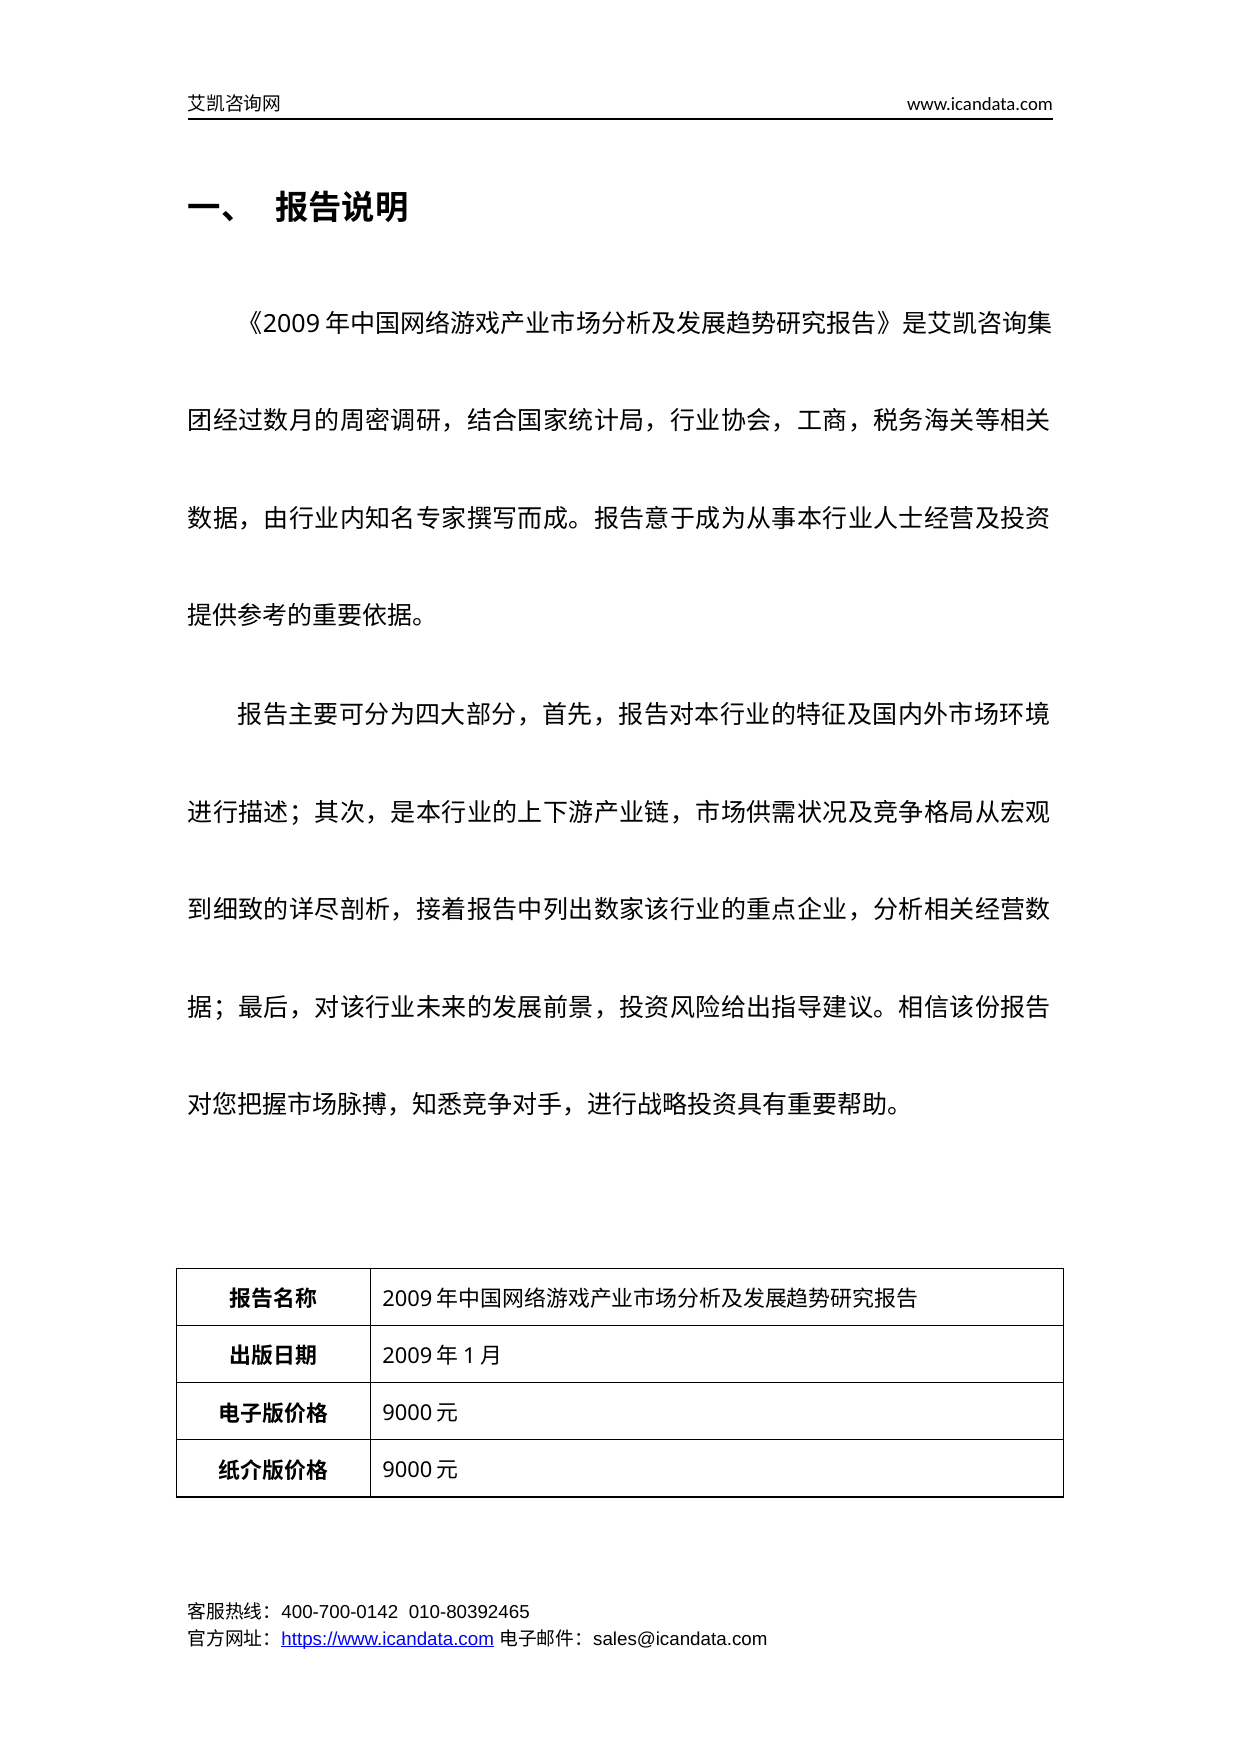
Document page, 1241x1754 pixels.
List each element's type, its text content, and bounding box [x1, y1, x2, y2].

table_cell 纸介版价格 [177, 1440, 370, 1496]
table_cell 2009年1月 [371, 1326, 1063, 1382]
text 《2009年中国网络游戏产业市场分析及发展趋势研究报告》是艾凯咨询集团经过数月的周密调研，结合国家统计局，行业协会，工商，税务海关等相关数据，由行业内知名专家撰写而成。报告意于成为从事本行业人士经营及投资提供参考的重要依据。 [187, 289, 1053, 646]
table_header 报告名称 [177, 1269, 370, 1325]
table_cell 出版日期 [177, 1326, 370, 1382]
table_cell 9000元 [371, 1440, 1063, 1496]
table_header 2009年中国网络游戏产业市场分析及发展趋势研究报告 [371, 1269, 1063, 1325]
subtitle 报告说明 [187, 172, 1053, 237]
table_cell 9000元 [371, 1383, 1063, 1439]
table_cell 电子版价格 [177, 1383, 370, 1439]
text 报告主要可分为四大部分，首先，报告对本行业的特征及国内外市场环境进行描述；其次，是本行业的上下游产业链，市场供需状况及竞争格局从宏观到细致的详尽剖析，接着报告中列出数家该行业的重点企业，分析相关经营数据；最后，对该行业未来的发展前景，投资风险给出指导建议。相信该份报告对您把握市场脉搏，知悉竞争对手，进行战略投资具有重要帮助。 [187, 681, 1053, 1136]
